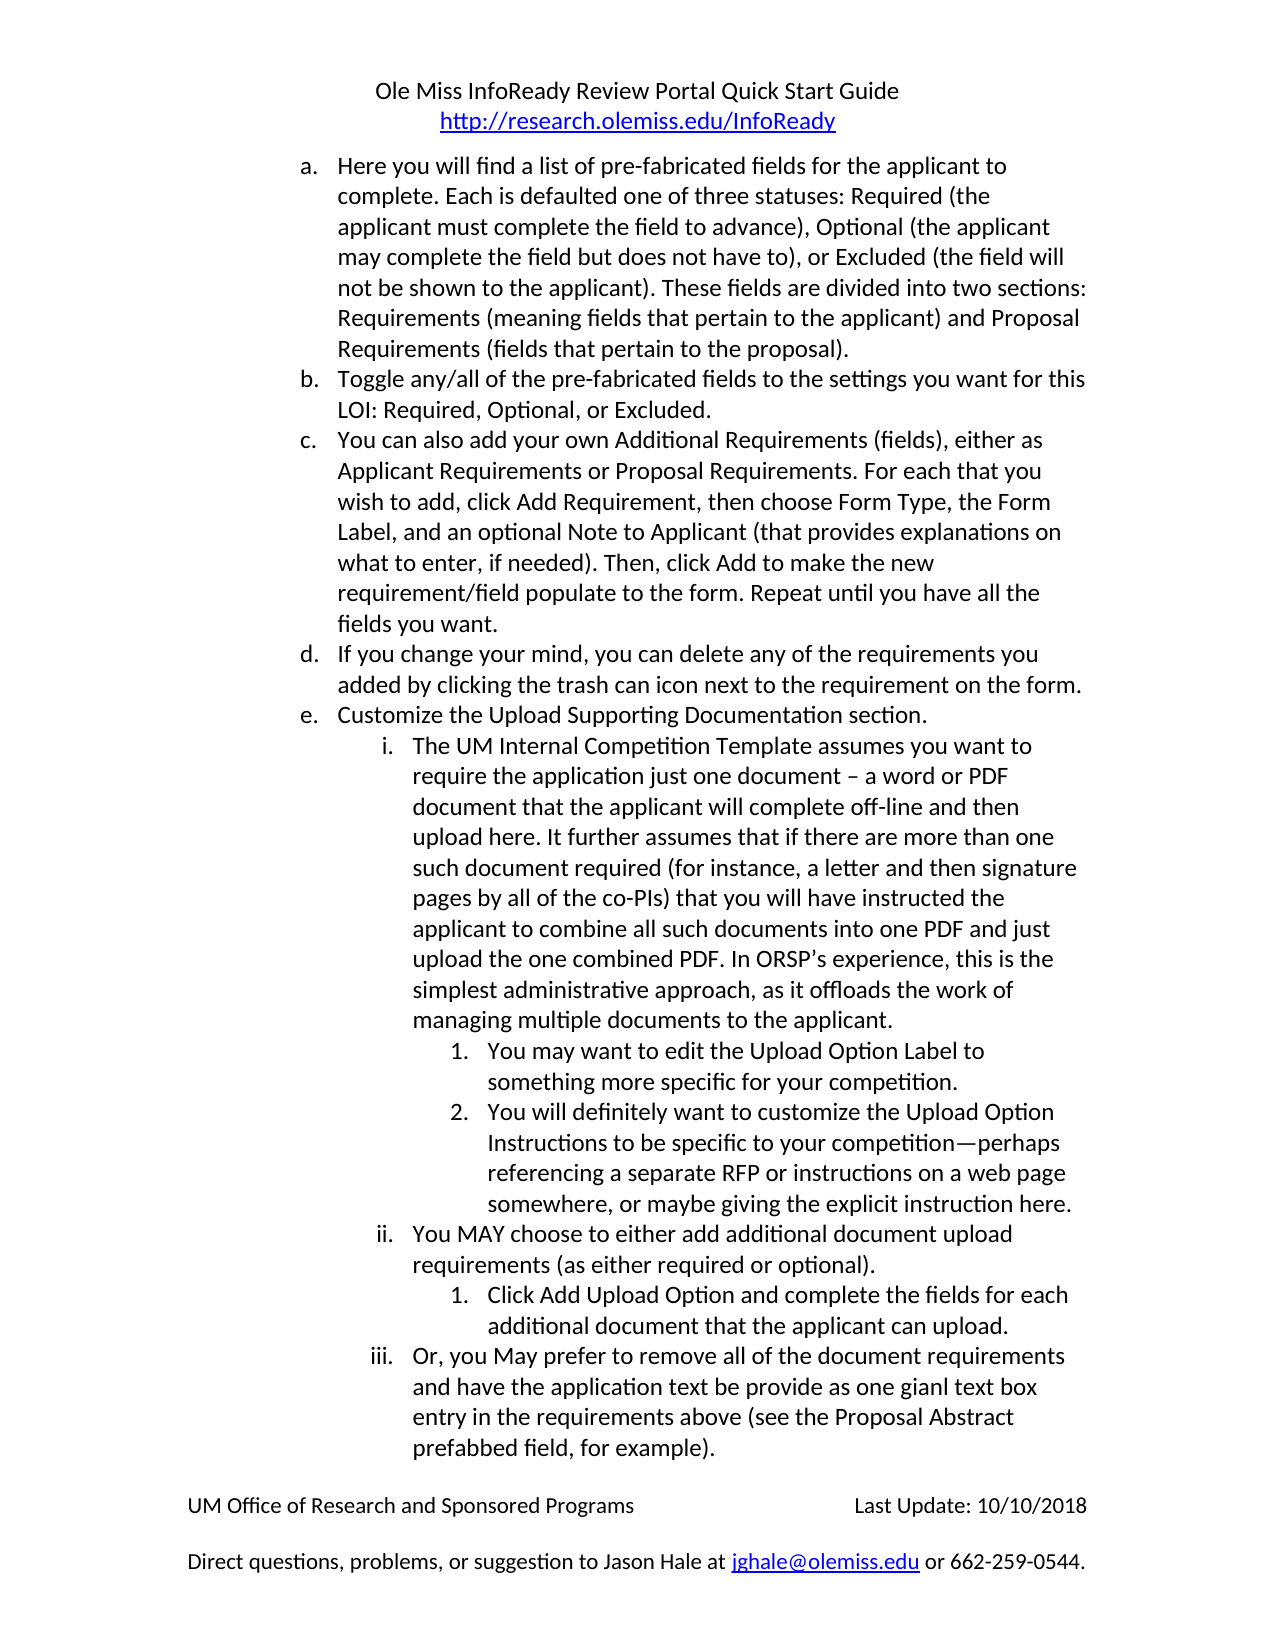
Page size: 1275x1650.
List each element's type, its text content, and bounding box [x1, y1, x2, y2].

list Customize the Upload Supporting Documentation section. [300, 699, 1087, 730]
list Click Add Upload Option and complete the fields for each additional document that the applicant can upload. [450, 1279, 1087, 1340]
list The UM Internal Competition Template assumes you want to require the application just one document – a word or PDF document that the applicant will complete off-line and then upload here. It further assumes that if there are more than one such document required (for instance, a letter and then signature pages by all of the co-PIs) that you will have instructed the applicant to combine all such documents into one PDF and just upload the one combined PDF. In ORSP’s experience, this is the simplest administrative approach, as it offloads the work of managing multiple documents to the applicant. [394, 730, 1087, 1035]
list Here you will find a list of pre-fabricated fields for the applicant to complete. Each is defaulted one of three statuses: Required (the applicant must complete the field to advance), Optional (the applicant may complete the field but does not have to), or Excluded (the field will not be shown to the applicant). These fields are divided into two sections: Requirements (meaning fields that pertain to the applicant) and Proposal Requirements (fields that pertain to the proposal). [300, 150, 1087, 364]
list Or, you May prefer to remove all of the document requirements and have the application text be provide as one gianl text box entry in the requirements above (see the Proposal Abstract prefabbed field, for example). [394, 1340, 1087, 1462]
list You can also add your own Additional Requirements (fields), either as Applicant Requirements or Proposal Requirements. For each that you wish to add, click Add Requirement, then choose Form Type, the Form Label, and an optional Note to Applicant (that provides explanations on what to enter, if needed). Then, click Add to make the new requirement/field populate to the form. Repeat until you have all the fields you want. [300, 425, 1087, 638]
list You will definitely want to customize the Upload Option Instructions to be specific to your competition—perhaps referencing a separate RFP or instructions on a web page somewhere, or maybe giving the explicit instruction here. [450, 1096, 1087, 1218]
list Toggle any/all of the pre-fabricated fields to the settings you want for this LOI: Required, Optional, or Excluded. [300, 364, 1087, 425]
list You MAY choose to either add additional document upload requirements (as either required or optional). [394, 1218, 1087, 1279]
list You may want to edit the Upload Option Label to something more specific for your competition. [450, 1035, 1087, 1096]
list If you change your mind, you can delete any of the requirements you added by clicking the trash can icon next to the requirement on the form. [300, 638, 1087, 699]
